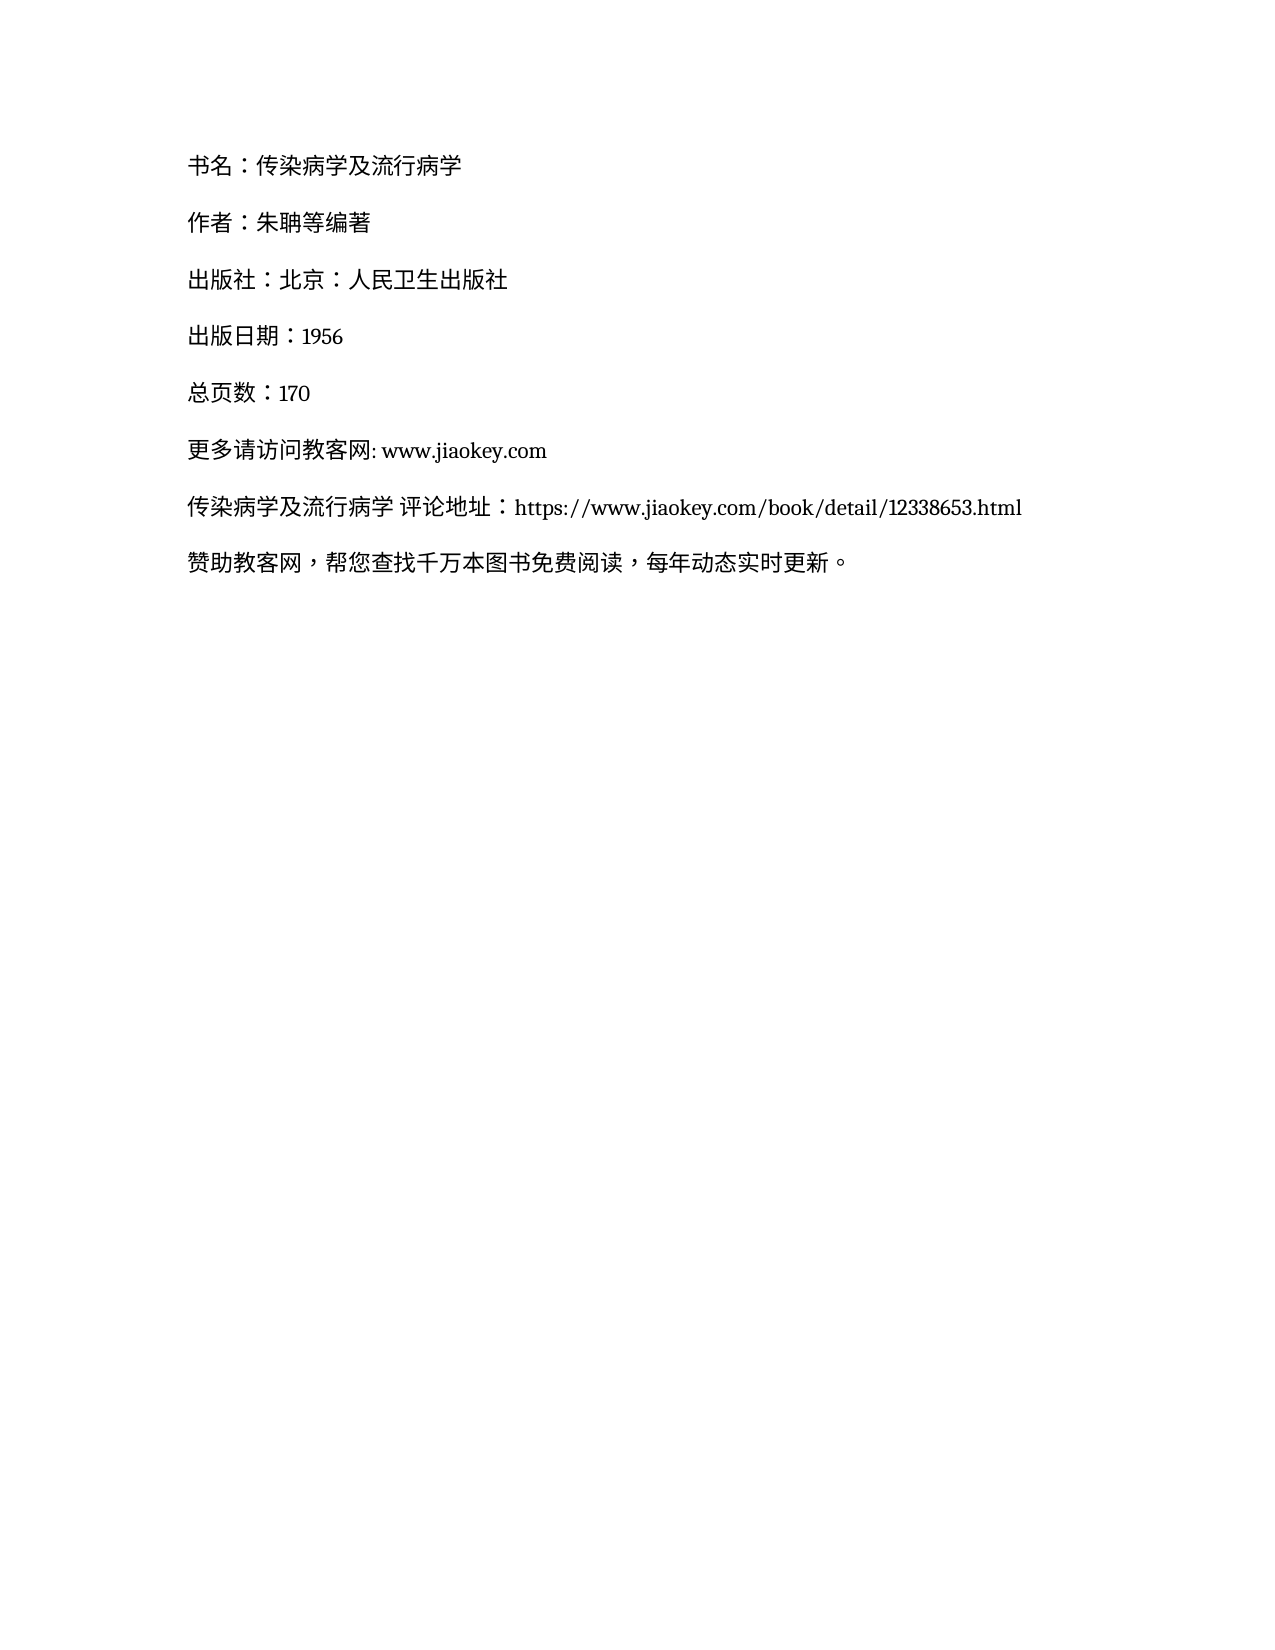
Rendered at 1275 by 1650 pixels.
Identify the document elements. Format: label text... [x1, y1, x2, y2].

text 更多请访问教客网: www.jiaokey.com [187, 434, 1087, 465]
text 传染病学及流行病学 评论地址：https://www.jiaokey.com/book/detail/12338653.html [187, 491, 1087, 522]
text 出版日期：1956 [187, 320, 1087, 352]
text 作者：朱聃等编著 [187, 207, 1087, 238]
text 书名：传染病学及流行病学 [187, 150, 1087, 181]
text 赞助教客网，帮您查找千万本图书免费阅读，每年动态实时更新。 [187, 547, 1087, 579]
text 出版社：北京：人民卫生出版社 [187, 263, 1087, 295]
text 总页数：170 [187, 377, 1087, 408]
